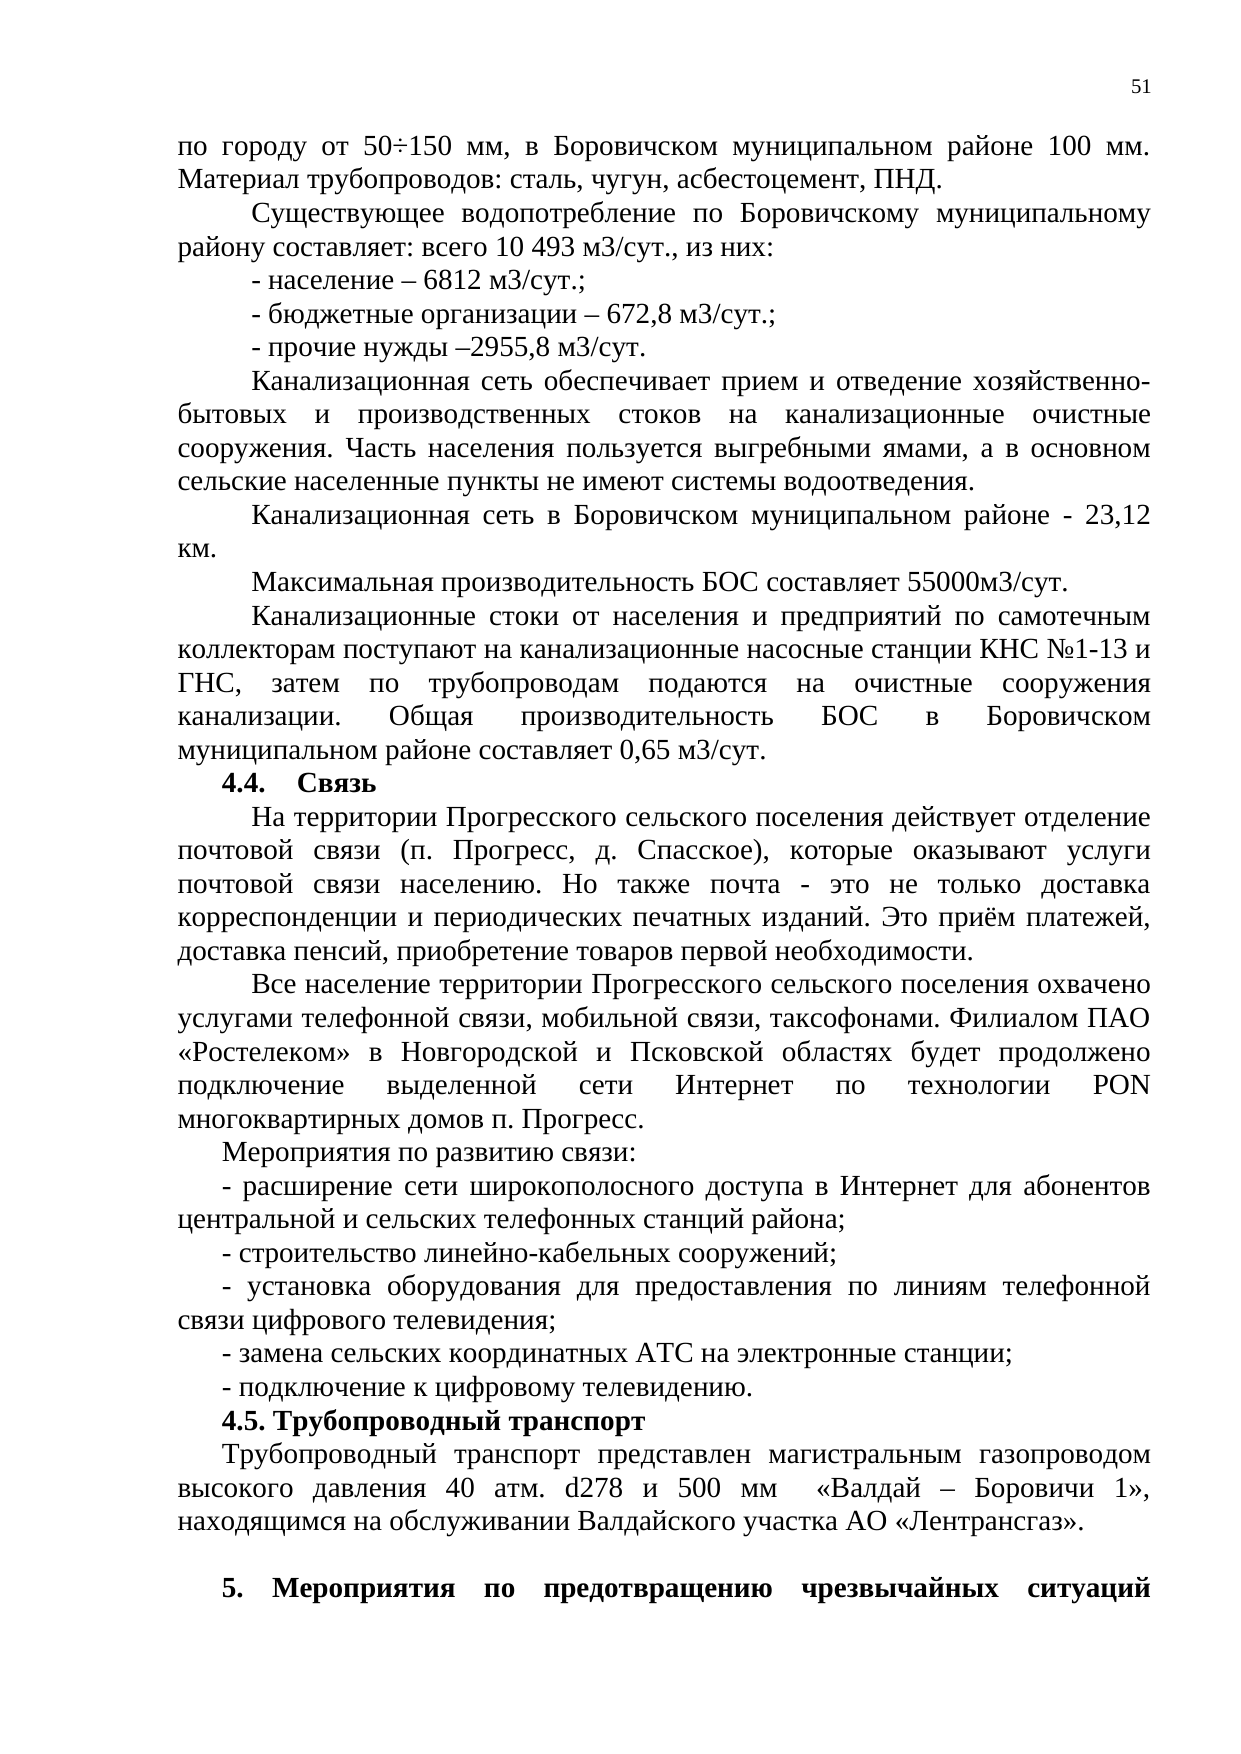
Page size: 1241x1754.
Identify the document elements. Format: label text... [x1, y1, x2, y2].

text Мероприятия по развитию связи: [177, 1134, 1152, 1168]
text На территории Прогресского сельского поселения действует отделение почтовой связи (п. Прогресс, д. Спасское), которые оказывают услуги почтовой связи населению. Но также почта - это не только доставка корреспонденции и периодических печатных изданий. Это приём платежей, доставка пенсий, приобретение товаров первой необходимости. [177, 799, 1152, 967]
text - население – 6812 м3/сут.; [177, 262, 1152, 296]
text - замена сельских координатных АТС на электронные станции; [177, 1336, 1152, 1369]
text - бюджетные организации – 672,8 м3/сут.; [177, 296, 1152, 329]
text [177, 128, 1152, 195]
text 4.5. Трубопроводный транспорт [177, 1403, 1152, 1436]
text Канализационная сеть в Боровичском муниципальном районе - 23,12 км. [177, 497, 1152, 564]
text Трубопроводный транспорт представлен магистральным газопроводом высокого давления 40 атм. d278 и 500 мм «Валдай – Боровичи 1», находящимся на обслуживании Валдайского участка АО «Лентрансгаз». [177, 1436, 1152, 1537]
list Связь [222, 765, 1152, 799]
text - подключение к цифровому телевидению. [177, 1369, 1152, 1403]
text Максимальная производительность БОС составляет 55000м3/сут. [177, 564, 1152, 598]
text Существующее водопотребление по Боровичскому муниципальному району составляет: всего 10 493 м3/сут., из них: [177, 195, 1152, 262]
text Все население территории Прогресского сельского поселения охвачено услугами телефонной связи, мобильной связи, таксофонами. Филиалом ПАО «Ростелеком» в Новгородской и Псковской областях будет продолжено подключение выделенной сети Интернет по технологии PON многоквартирных домов п. Прогресс. [177, 967, 1152, 1134]
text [177, 1570, 1152, 1604]
text Канализационные стоки от населения и предприятий по самотечным коллекторам поступают на канализационные насосные станции КНС №1-13 и ГНС, затем по трубопроводам подаются на очистные сооружения канализации. Общая производительность БОС в Боровичском муниципальном районе составляет 0,65 м3/сут. [177, 598, 1152, 765]
text - прочие нужды –2955,8 м3/сут. [177, 329, 1152, 363]
text - строительство линейно-кабельных сооружений; [177, 1235, 1152, 1268]
text - расширение сети широкополосного доступа в Интернет для абонентов центральной и сельских телефонных станций района; [177, 1168, 1152, 1235]
text - установка оборудования для предоставления по линиям телефонной связи цифрового телевидения; [177, 1268, 1152, 1336]
text Канализационная сеть обеспечивает прием и отведение хозяйственно-бытовых и производственных стоков на канализационные очистные сооружения. Часть населения пользуется выгребными ямами, а в основном сельские населенные пункты не имеют системы водоотведения. [177, 363, 1152, 497]
